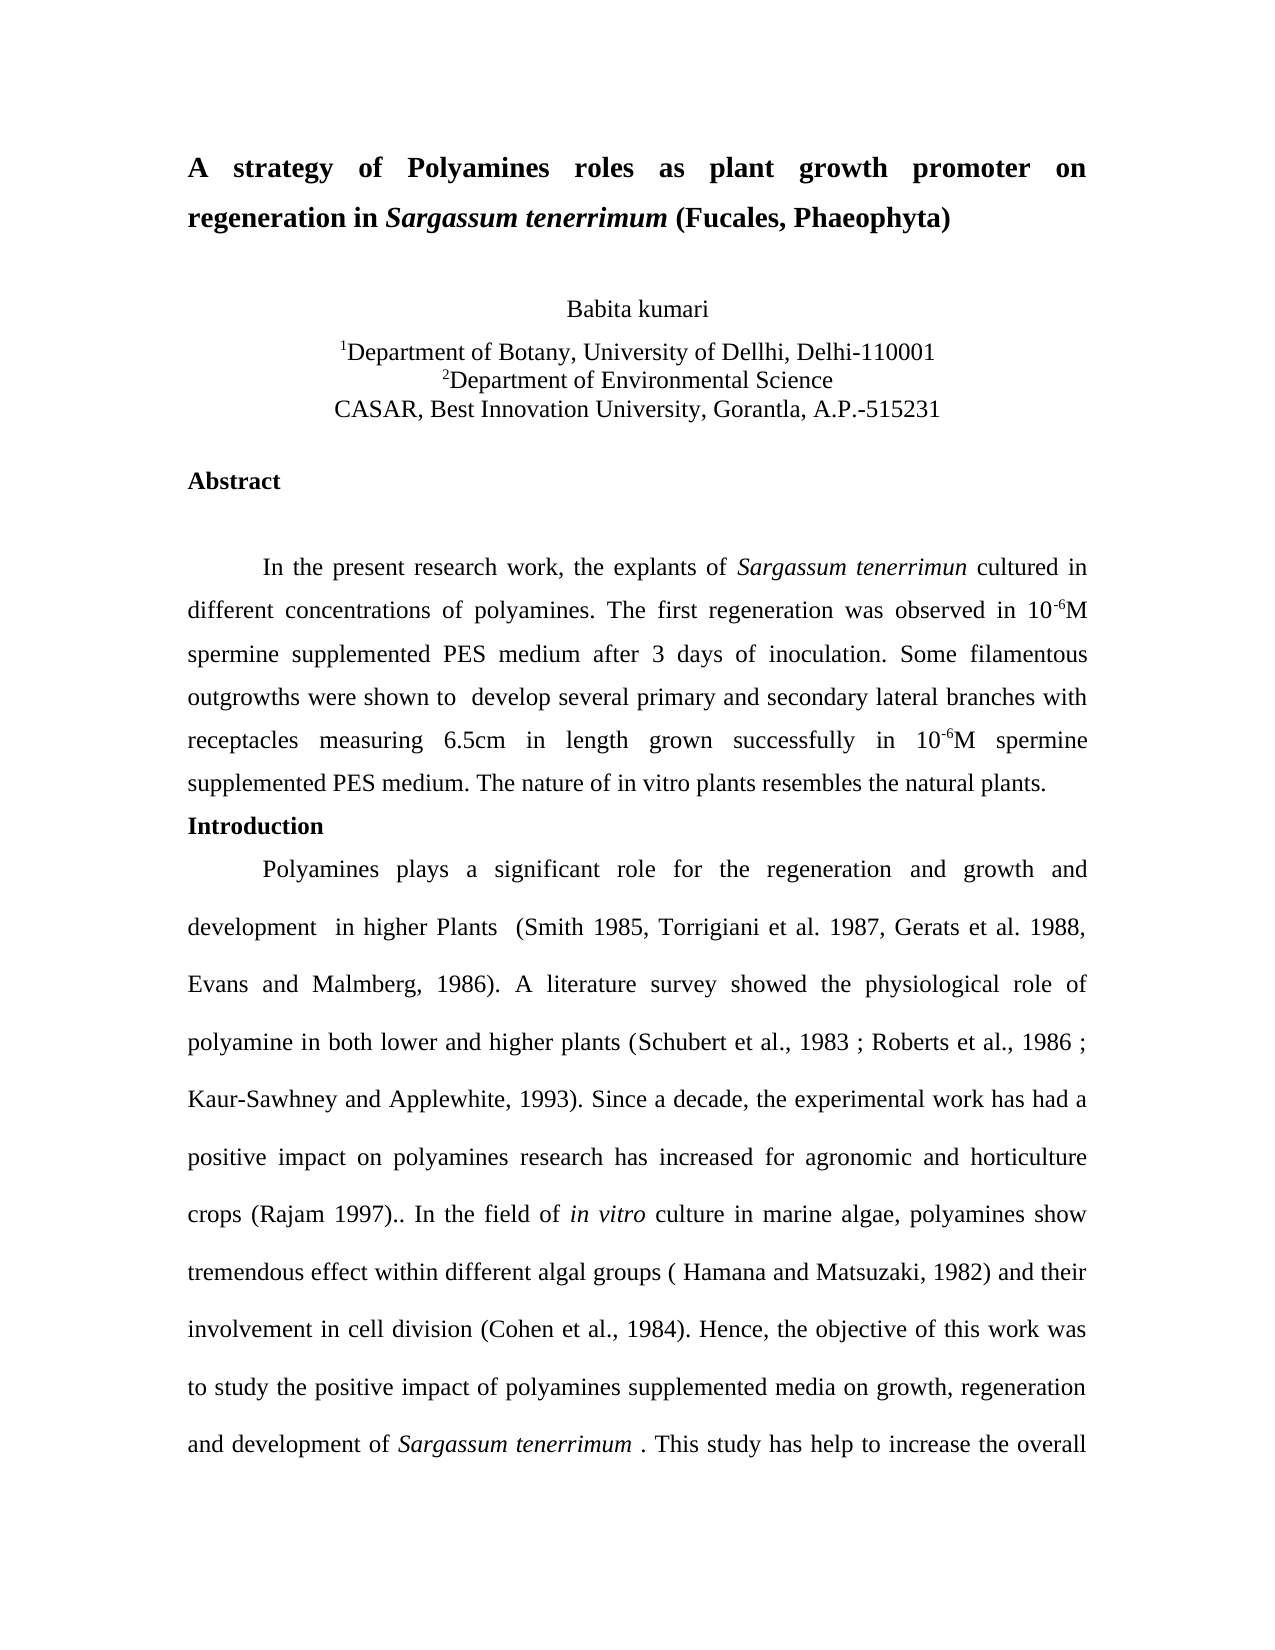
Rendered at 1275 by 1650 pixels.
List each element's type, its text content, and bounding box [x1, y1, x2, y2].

subtitle Babita kumari [187, 294, 1087, 322]
text In the present research work, the explants of Sargassum tenerrimun cultured in different concentrations of polyamines. The first regeneration was observed in 10-6M spermine supplemented PES medium after 3 days of inoculation. Some filamentous outgrowths were shown to develop several primary and secondary lateral branches with receptacles measuring 6.5cm in length grown successfully in 10-6M spermine supplemented PES medium. The nature of in vitro plants resembles the natural plants. [187, 552, 1087, 797]
text Introduction [187, 811, 1087, 840]
text 2Department of Environmental Science [187, 366, 1087, 394]
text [187, 854, 1087, 1458]
text CASAR, Best Innovation University, Gorantla, A.P.-515231 [187, 394, 1087, 423]
text A strategy of Polyamines roles as plant growth promoter on regeneration in Sargassum tenerrimum (Fucales, Phaeophyta) [187, 150, 1087, 234]
subtitle Abstract [187, 466, 1087, 495]
text 1Department of Botany, University of Dellhi, Delhi-110001 [187, 337, 1087, 366]
